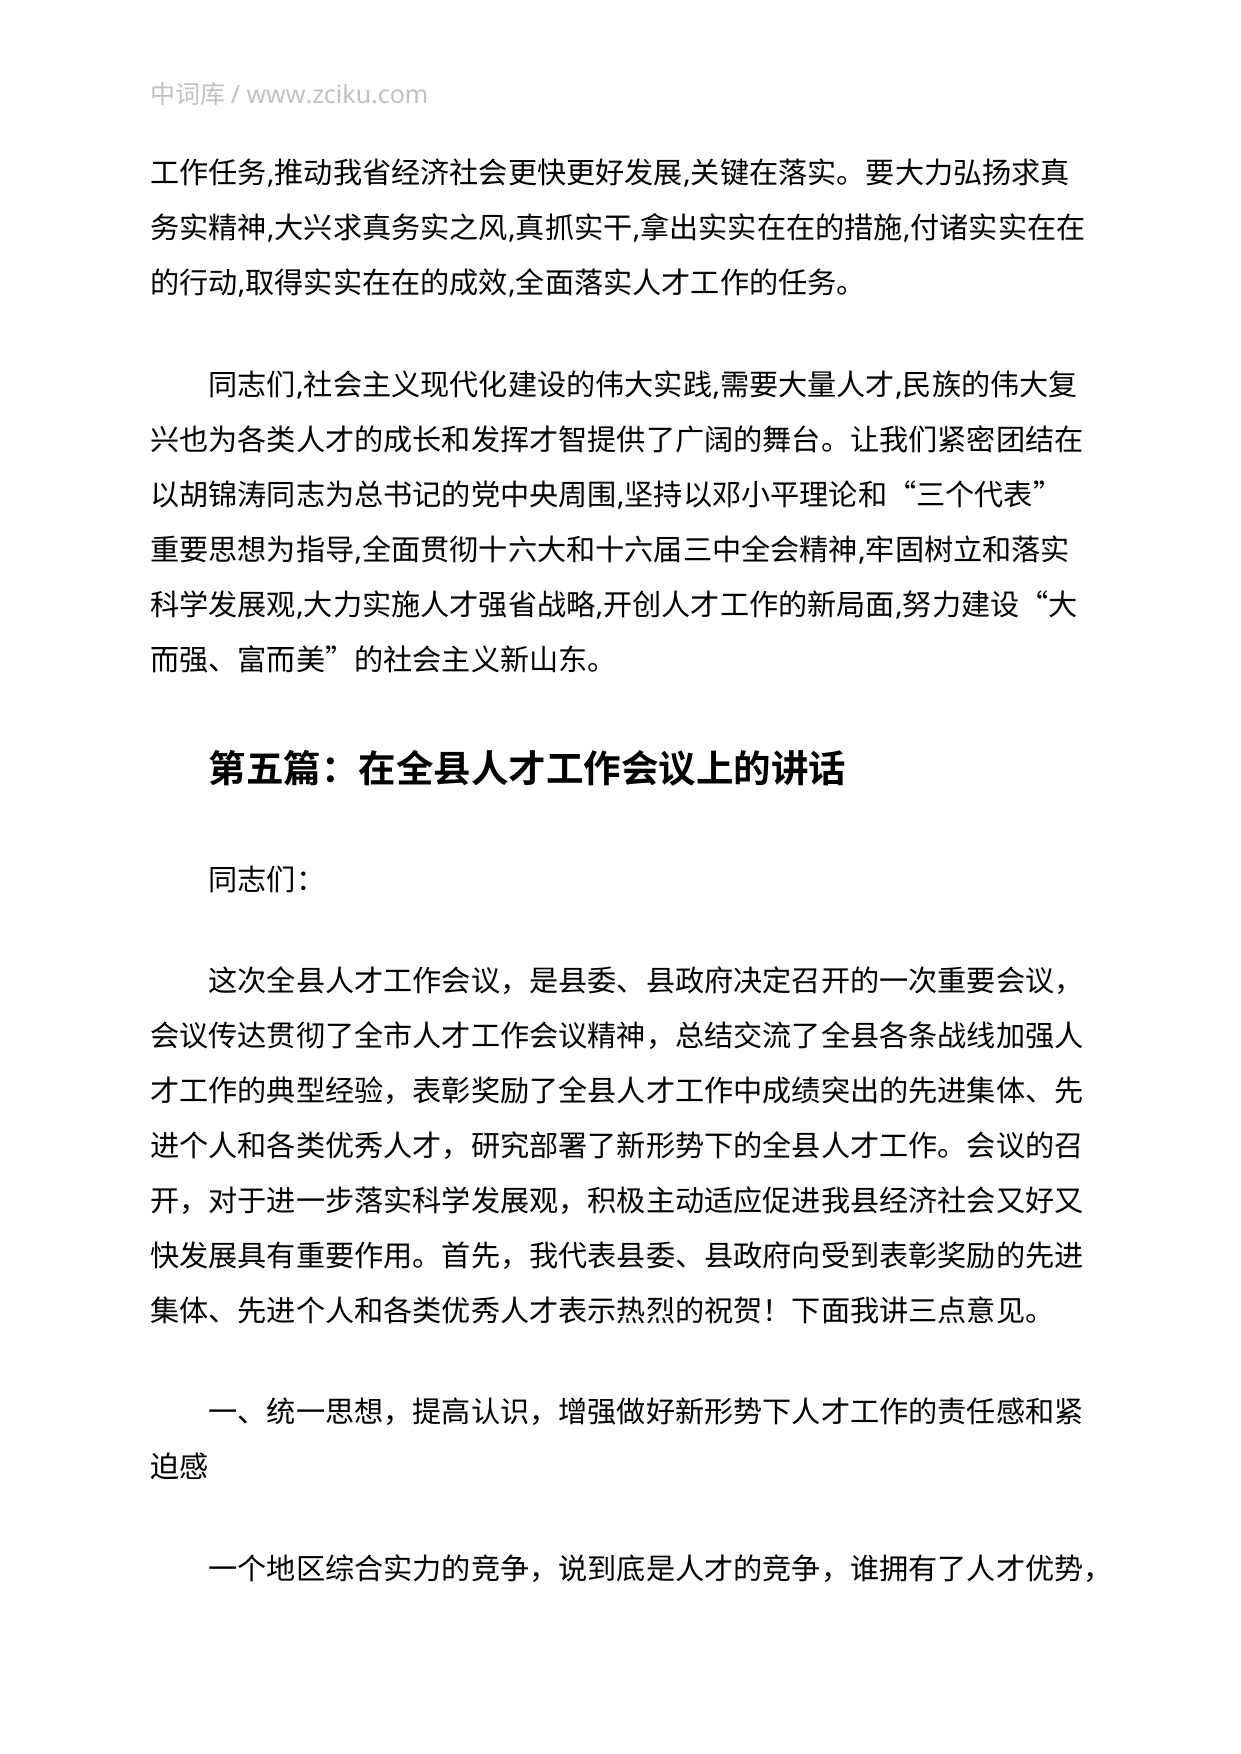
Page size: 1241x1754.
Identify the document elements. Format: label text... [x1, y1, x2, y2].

text 第五篇：在全县人才工作会议上的讲话 [150, 739, 1090, 793]
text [150, 150, 1090, 302]
text 这次全县人才工作会议，是县委、县政府决定召开的一次重要会议，会议传达贯彻了全市人才工作会议精神，总结交流了全县各条战线加强人才工作的典型经验，表彰奖励了全县人才工作中成绩突出的先进集体、先进个人和各类优秀人才，研究部署了新形势下的全县人才工作。会议的召开，对于进一步落实科学发展观，积极主动适应促进我县经济社会又好又快发展具有重要作用。首先，我代表县委、县政府向受到表彰奖励的先进集体、先进个人和各类优秀人才表示热烈的祝贺！下面我讲三点意见。 [150, 958, 1090, 1329]
text 同志们,社会主义现代化建设的伟大实践,需要大量人才,民族的伟大复兴也为各类人才的成长和发挥才智提供了广阔的舞台。让我们紧密团结在以胡锦涛同志为总书记的党中央周围,坚持以邓小平理论和“三个代表”重要思想为指导,全面贯彻十六大和十六届三中全会精神,牢固树立和落实科学发展观,大力实施人才强省战略,开创人才工作的新局面,努力建设“大而强、富而美”的社会主义新山东。 [150, 362, 1090, 679]
text 同志们： [150, 856, 1090, 898]
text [150, 1546, 1090, 1588]
text 一、统一思想，提高认识，增强做好新形势下人才工作的责任感和紧迫感 [150, 1389, 1090, 1486]
